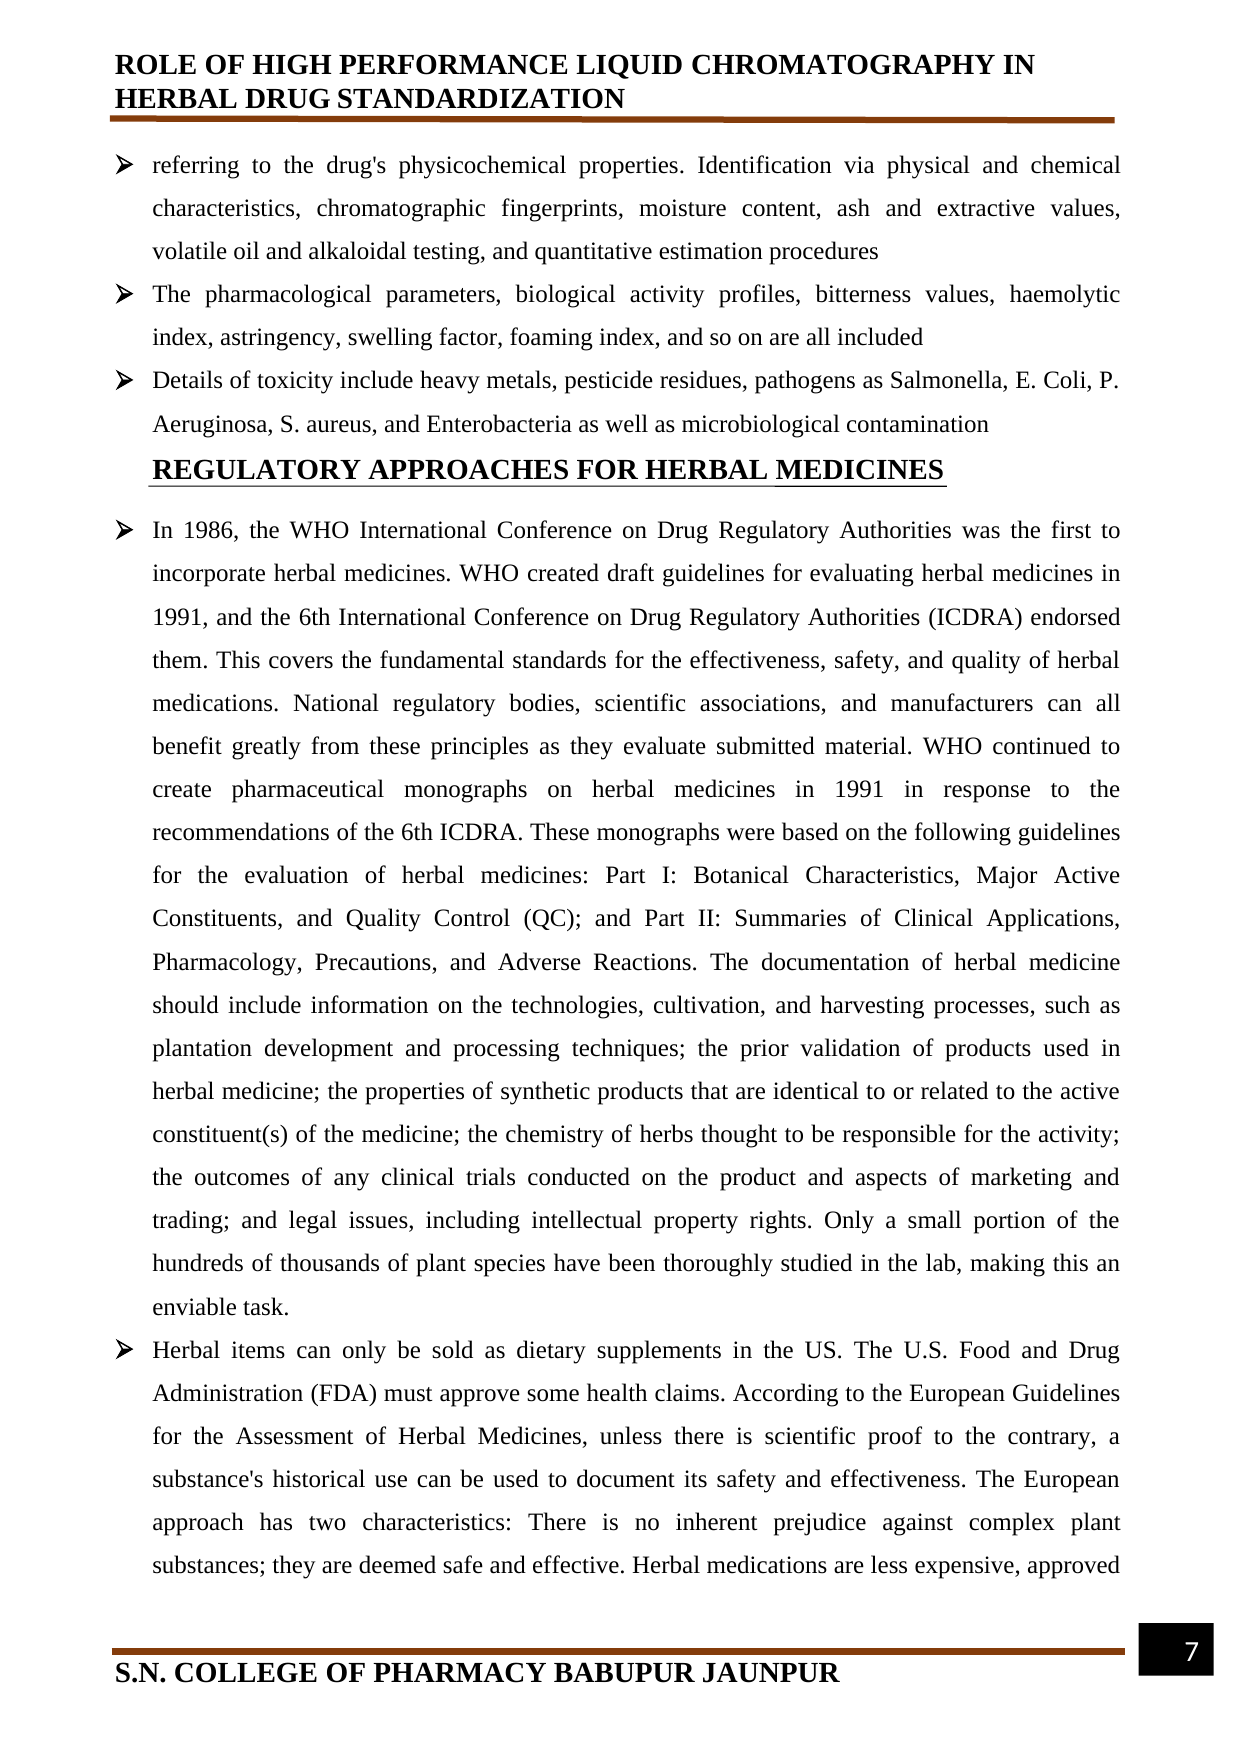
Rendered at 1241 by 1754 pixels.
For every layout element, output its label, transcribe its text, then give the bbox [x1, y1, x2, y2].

list The pharmacological parameters, biological activity profiles, bitterness values, haemolytic index, astringency, swelling factor, foaming index, and so on are all included [114, 279, 1121, 351]
list REGULATORY APPROACHES FOR HERBAL MEDICINES [152, 452, 1121, 485]
list In 1986, the WHO International Conference on Drug Regulatory Authorities was the first to incorporate herbal medicines. WHO created draft guidelines for evaluating herbal medicines in 1991, and the 6th International Conference on Drug Regulatory Authorities (ICDRA) endorsed them. This covers the fundamental standards for the effectiveness, safety, and quality of herbal medications. National regulatory bodies, scientific associations, and manufacturers can all benefit greatly from these principles as they evaluate submitted material. WHO continued to create pharmaceutical monographs on herbal medicines in 1991 in response to the recommendations of the 6th ICDRA. These monographs were based on the following guidelines for the evaluation of herbal medicines: Part I: Botanical Characteristics, Major Active Constituents, and Quality Control (QC); and Part II: Summaries of Clinical Applications, Pharmacology, Precautions, and Adverse Reactions. The documentation of herbal medicine should include information on the technologies, cultivation, and harvesting processes, such as plantation development and processing techniques; the prior validation of products used in herbal medicine; the properties of synthetic products that are identical to or related to the active constituent(s) of the medicine; the chemistry of herbs thought to be responsible for the activity; the outcomes of any clinical trials conducted on the product and aspects of marketing and trading; and legal issues, including intellectual property rights. Only a small portion of the hundreds of thousands of plant species have been thoroughly studied in the lab, making this an enviable task. [114, 515, 1121, 1320]
list referring to the drug's physicochemical properties. Identification via physical and chemical characteristics, chromatographic fingerprints, moisture content, ash and extractive values, volatile oil and alkaloidal testing, and quantitative estimation procedures [114, 150, 1121, 265]
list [114, 1335, 1121, 1579]
list Details of toxicity include heavy metals, pesticide residues, pathogens as Salmonella, E. Coli, P. Aeruginosa, S. aureus, and Enterobacteria as well as microbiological contamination [114, 366, 1121, 437]
